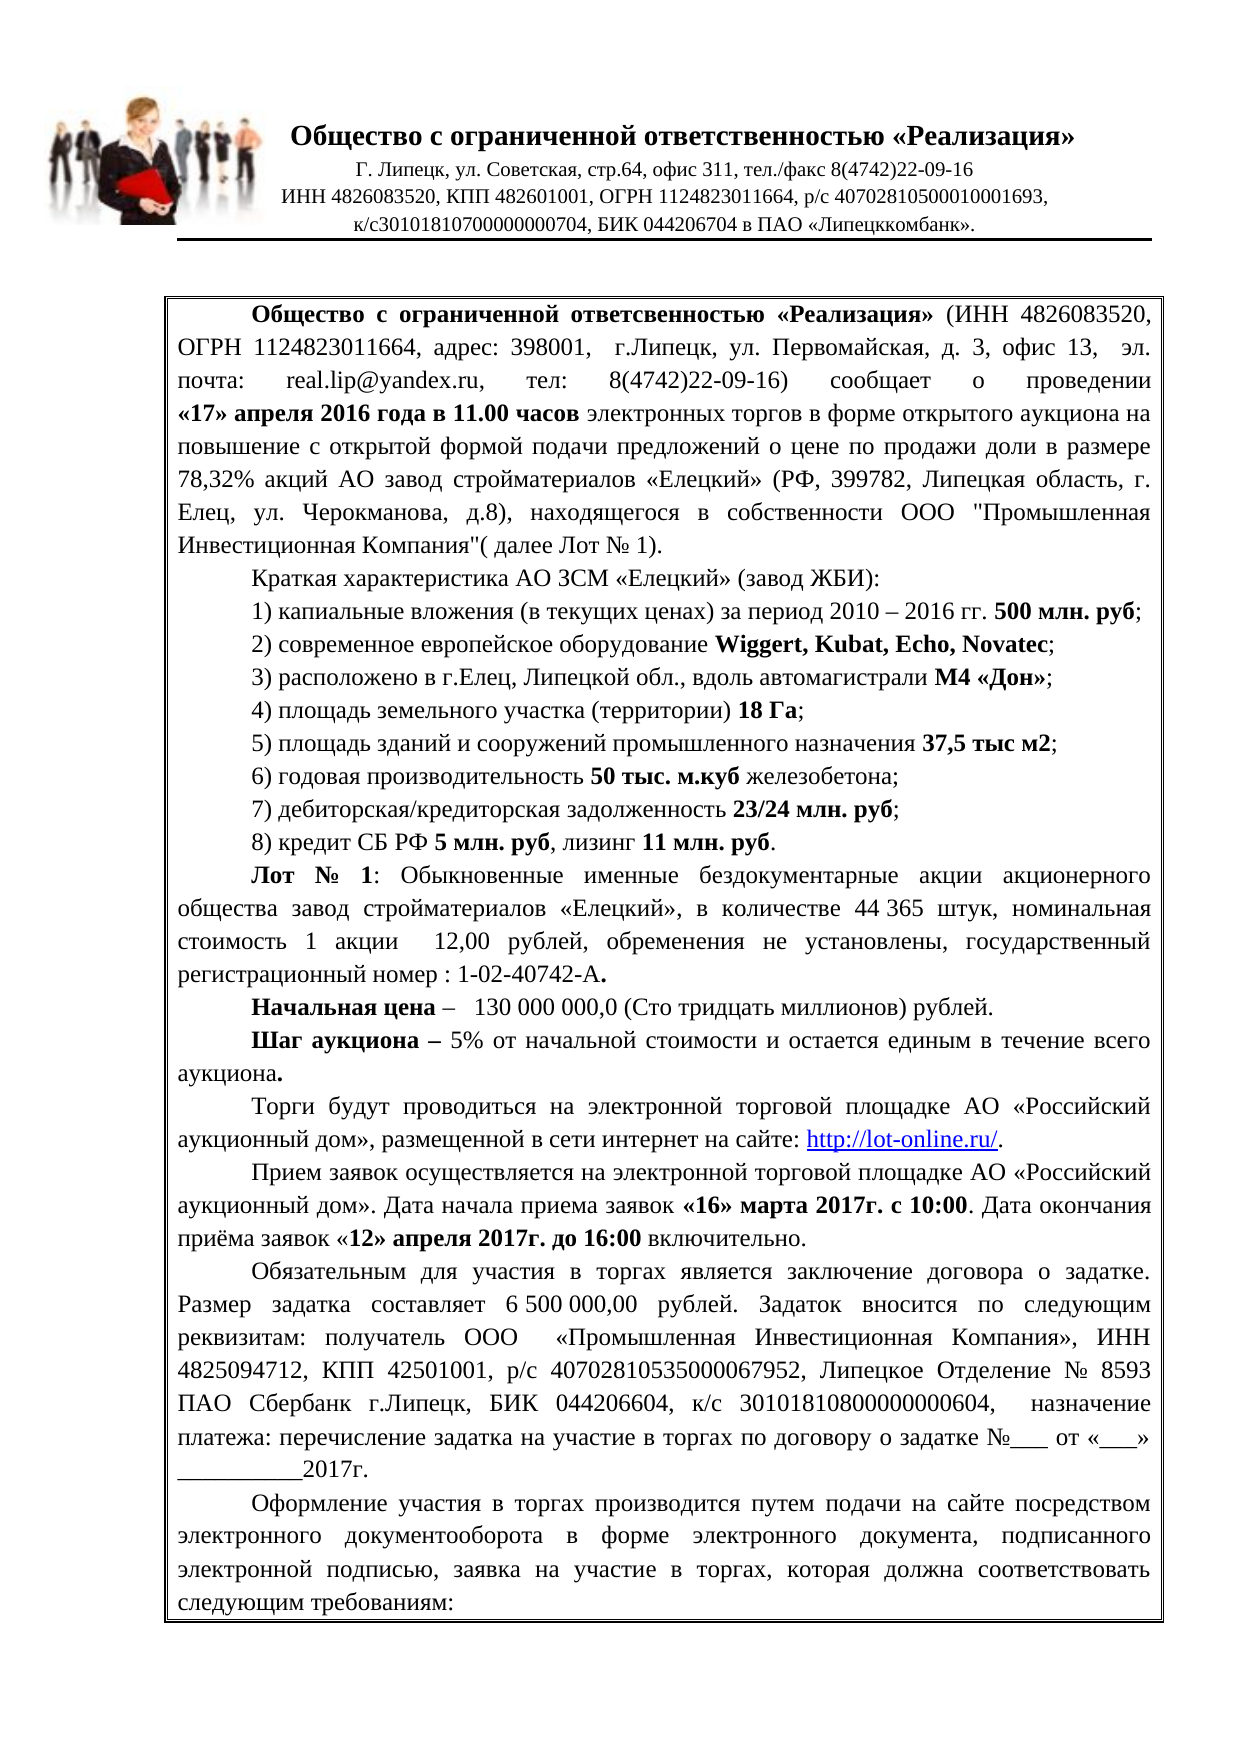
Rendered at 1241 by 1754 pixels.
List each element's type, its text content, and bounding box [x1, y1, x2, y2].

text Общество с ограниченной ответственностью «Реализация» [269, 118, 1152, 152]
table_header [168, 299, 1161, 1619]
text Г. Липецк, ул. Советская, стр.64, офис 311, тел./факс 8(4742)22-09-16 [269, 157, 1152, 181]
text ИНН 4826083520, КПП 482601001, ОГРН 1124823011664, р/с 40702810500010001693, к/с30101810700000000704, БИК 044206704 в ПАО «Липецккомбанк». [177, 184, 1152, 238]
picture [43, 86, 269, 225]
